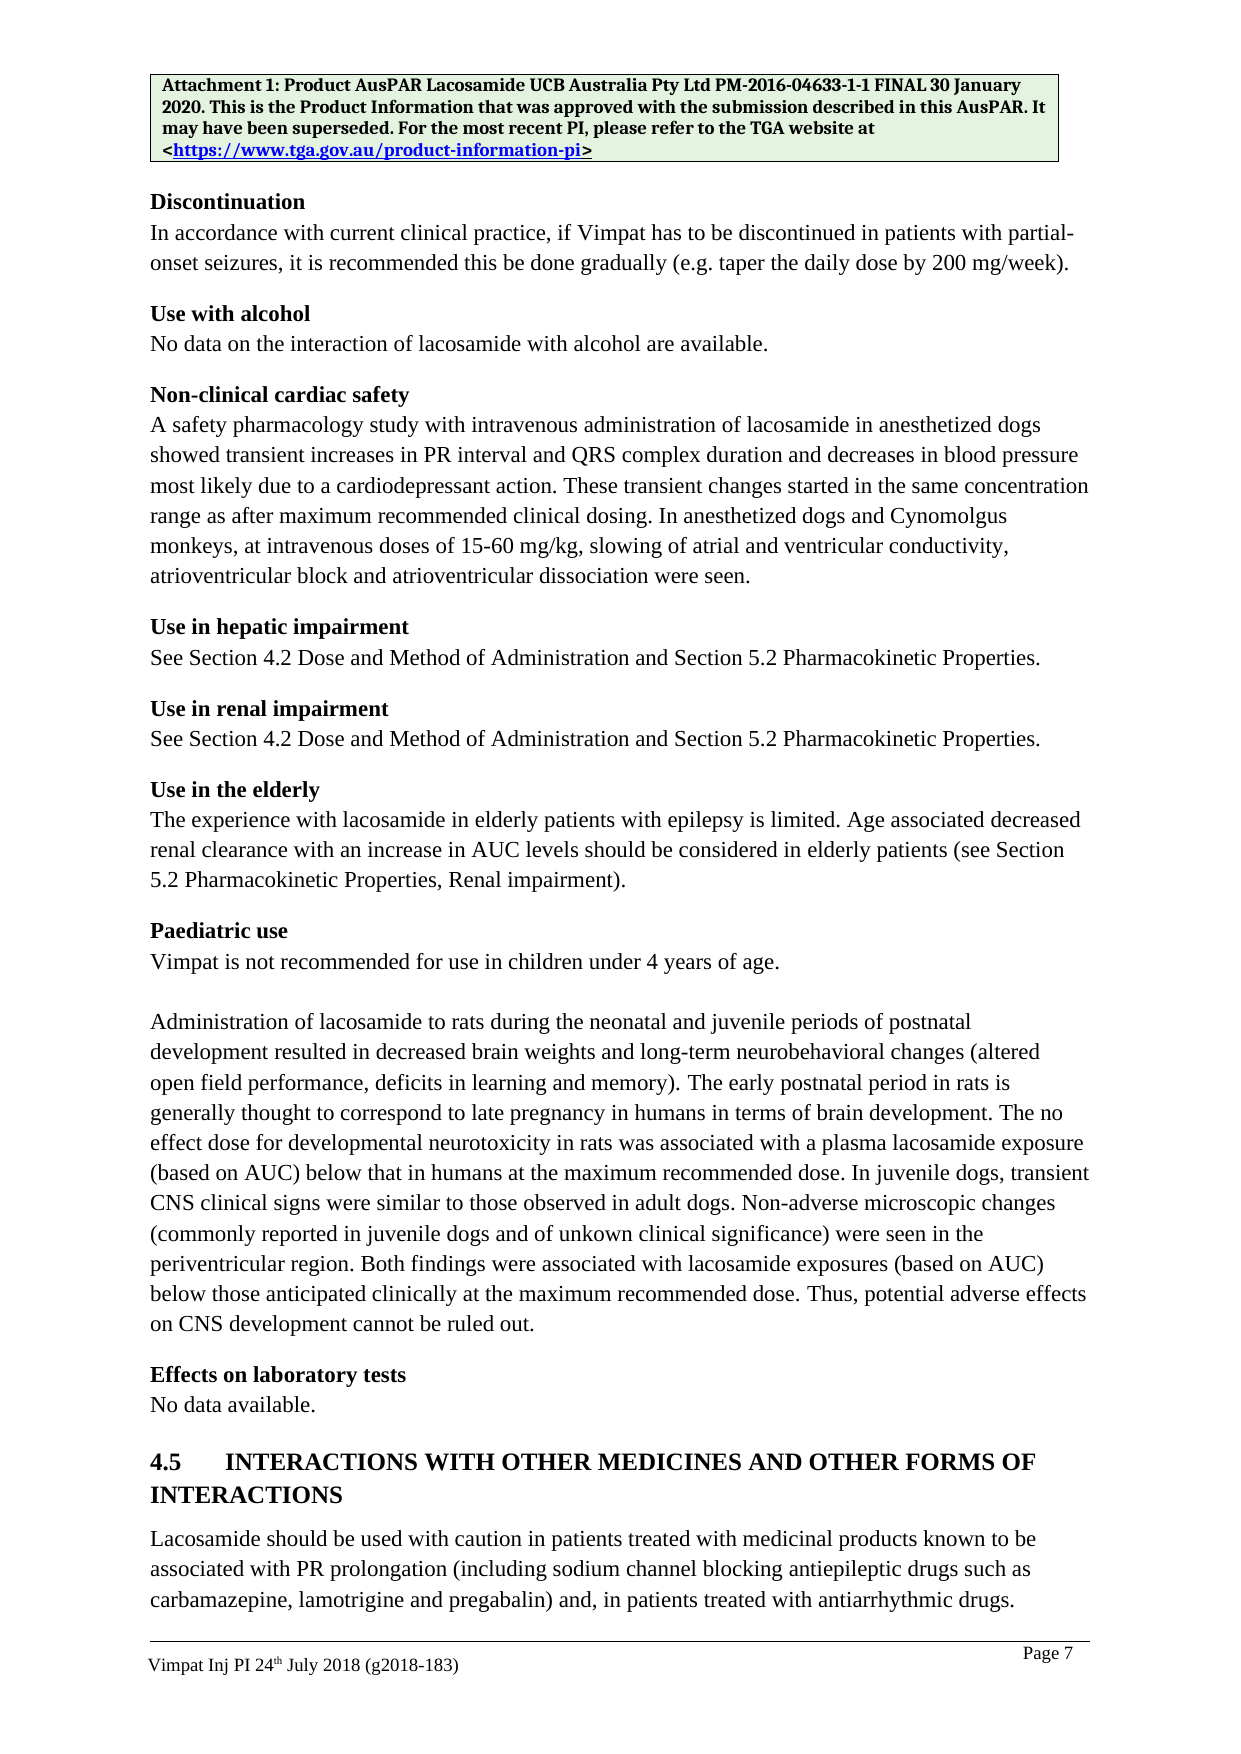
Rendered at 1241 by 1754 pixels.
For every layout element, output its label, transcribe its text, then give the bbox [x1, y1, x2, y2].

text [150, 1525, 1090, 1612]
subtitle Use in renal impairment [150, 695, 1090, 721]
text In accordance with current clinical practice, if Vimpat has to be discontinued in patients with partial-onset seizures, it is recommended this be done gradually (e.g. taper the daily dose by 200 mg/week). [150, 219, 1090, 275]
text No data on the interaction of lacosamide with alcohol are available. [150, 330, 1090, 356]
subtitle Discontinuation [150, 188, 1090, 215]
subtitle Effects on laboratory tests [150, 1361, 1090, 1388]
text Vimpat is not recommended for use in children under 4 years of age. Administration of lacosamide to rats during the neonatal and juvenile periods of postnatal development resulted in decreased brain weights and long-term neurobehavioral changes (altered open field performance, deficits in learning and memory). The early postnatal period in rats is generally thought to correspond to late pregnancy in humans in terms of brain development. The no effect dose for developmental neurotoxicity in rats was associated with a plasma lacosamide exposure (based on AUC) below that in humans at the maximum recommended dose. In juvenile dogs, transient CNS clinical signs were similar to those observed in adult dogs. Non-adverse microscopic changes (commonly reported in juvenile dogs and of unkown clinical significance) were seen in the periventricular region. Both findings were associated with lacosamide exposures (based on AUC) below those anticipated clinically at the maximum recommended dose. Thus, potential adverse effects on CNS development cannot be ruled out. [150, 948, 1090, 1337]
text The experience with lacosamide in elderly patients with epilepsy is limited. Age associated decreased renal clearance with an increase in AUC levels should be considered in elderly patients (see Section 5.2 Pharmacokinetic Properties, Renal impairment). [150, 806, 1090, 893]
text See Section 4.2 Dose and Method of Administration and Section 5.2 Pharmacokinetic Properties. [150, 725, 1090, 751]
text See Section 4.2 Dose and Method of Administration and Section 5.2 Pharmacokinetic Properties. [150, 644, 1090, 670]
subtitle Use with alcohol [150, 300, 1090, 326]
subtitle Paediatric use [150, 918, 1090, 944]
text No data available. [150, 1392, 1090, 1418]
subtitle Interactions with other medicines and other forms of interactions [150, 1447, 1090, 1508]
subtitle Non-clinical cardiac safety [150, 381, 1090, 407]
text A safety pharmacology study with intravenous administration of lacosamide in anesthetized dogs showed transient increases in PR interval and QRS complex duration and decreases in blood pressure most likely due to a cardiodepressant action. These transient changes started in the same concentration range as after maximum recommended clinical dosing. In anesthetized dogs and Cynomolgus monkeys, at intravenous doses of 15-60 mg/kg, slowing of atrial and ventricular conductivity, atrioventricular block and atrioventricular dissociation were seen. [150, 411, 1090, 589]
subtitle Use in hepatic impairment [150, 613, 1090, 640]
subtitle Use in the elderly [150, 776, 1090, 802]
